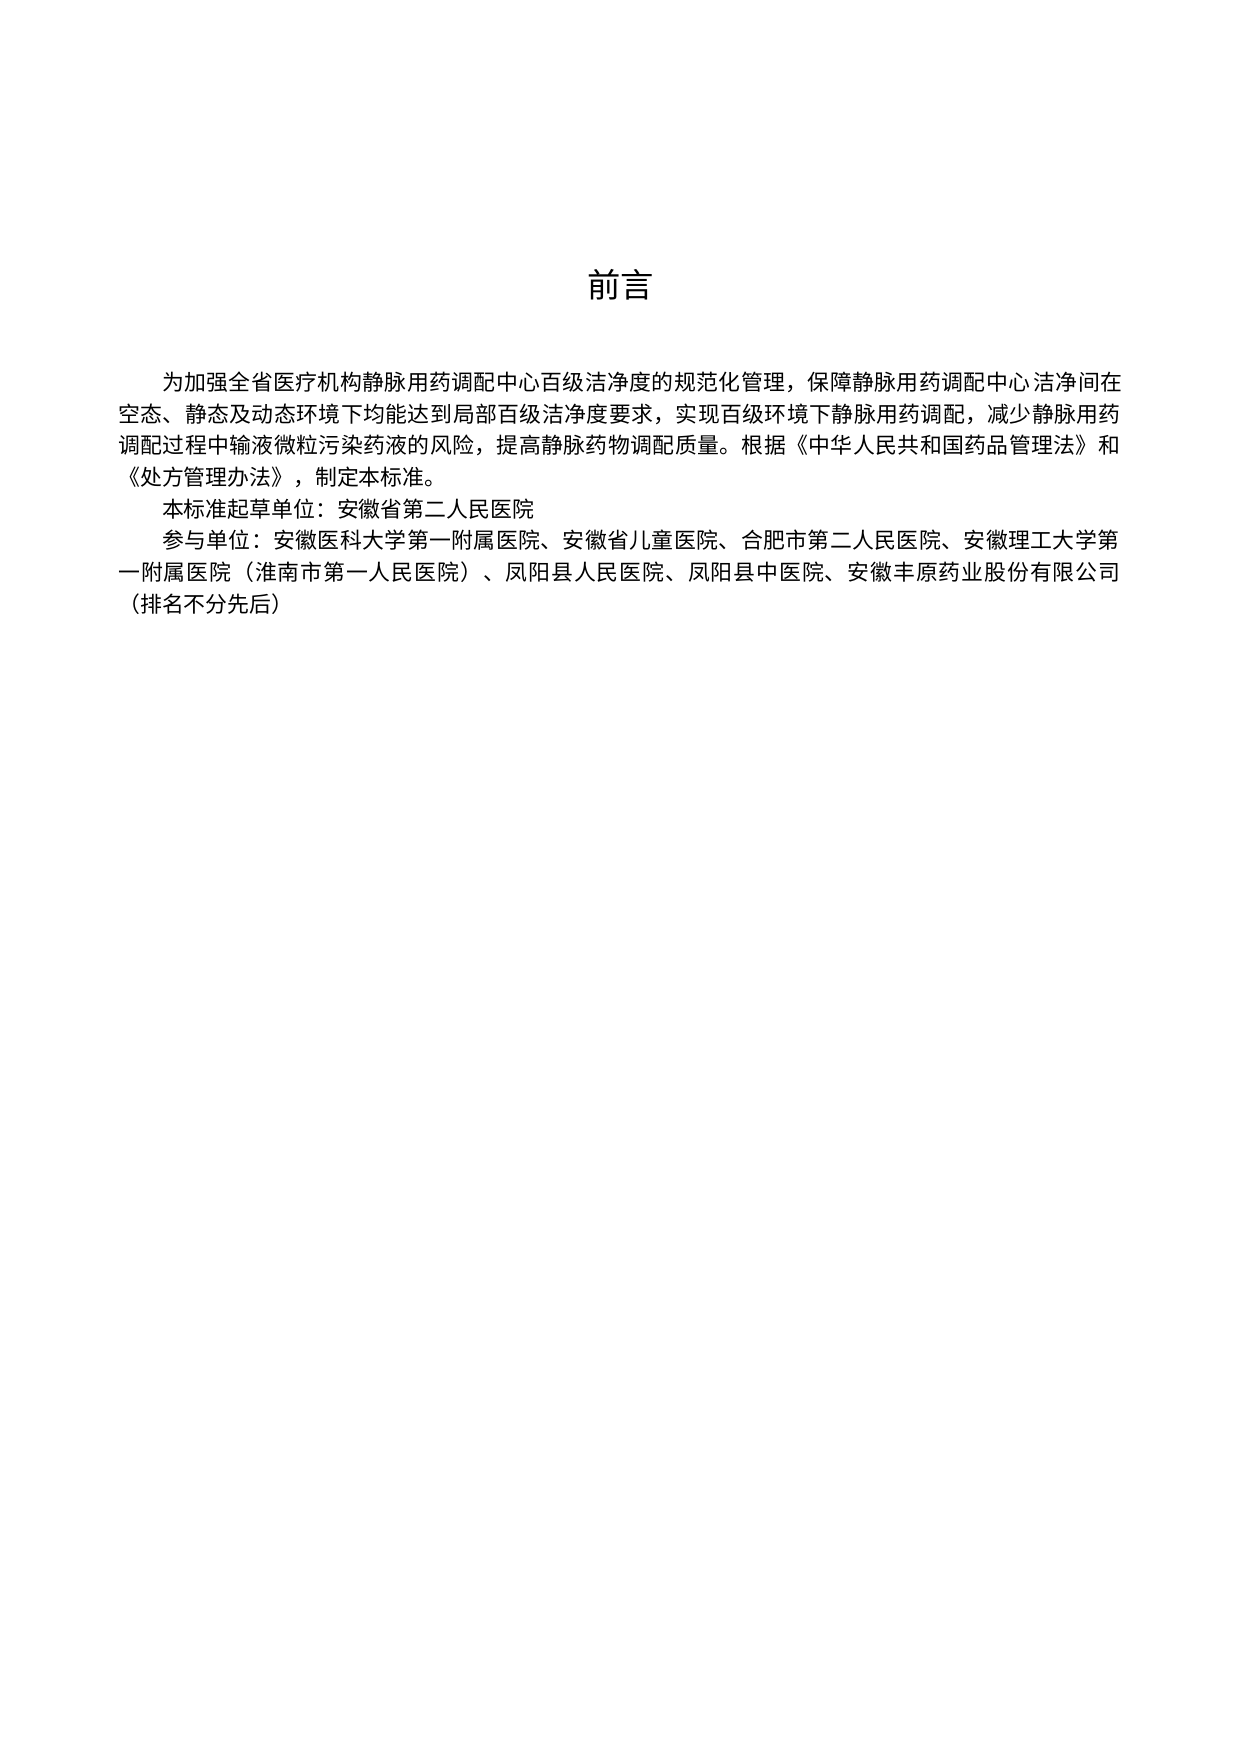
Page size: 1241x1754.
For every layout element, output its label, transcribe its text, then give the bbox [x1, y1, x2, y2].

text 本标准起草单位：安徽省第二人民医院 [118, 492, 1122, 523]
text 前言 [118, 259, 1122, 307]
text 参与单位：安徽医科大学第一附属医院、安徽省儿童医院、合肥市第二人民医院、安徽理工大学第一附属医院（淮南市第一人民医院）、凤阳县人民医院、凤阳县中医院、安徽丰原药业股份有限公司（排名不分先后） [118, 523, 1122, 618]
text 为加强全省医疗机构静脉用药调配中心百级洁净度的规范化管理，保障静脉用药调配中心洁净间在空态、静态及动态环境下均能达到局部百级洁净度要求，实现百级环境下静脉用药调配，减少静脉用药调配过程中输液微粒污染药液的风险，提高静脉药物调配质量。根据《中华人民共和国药品管理法》和《处方管理办法》，制定本标准。 [118, 365, 1122, 492]
